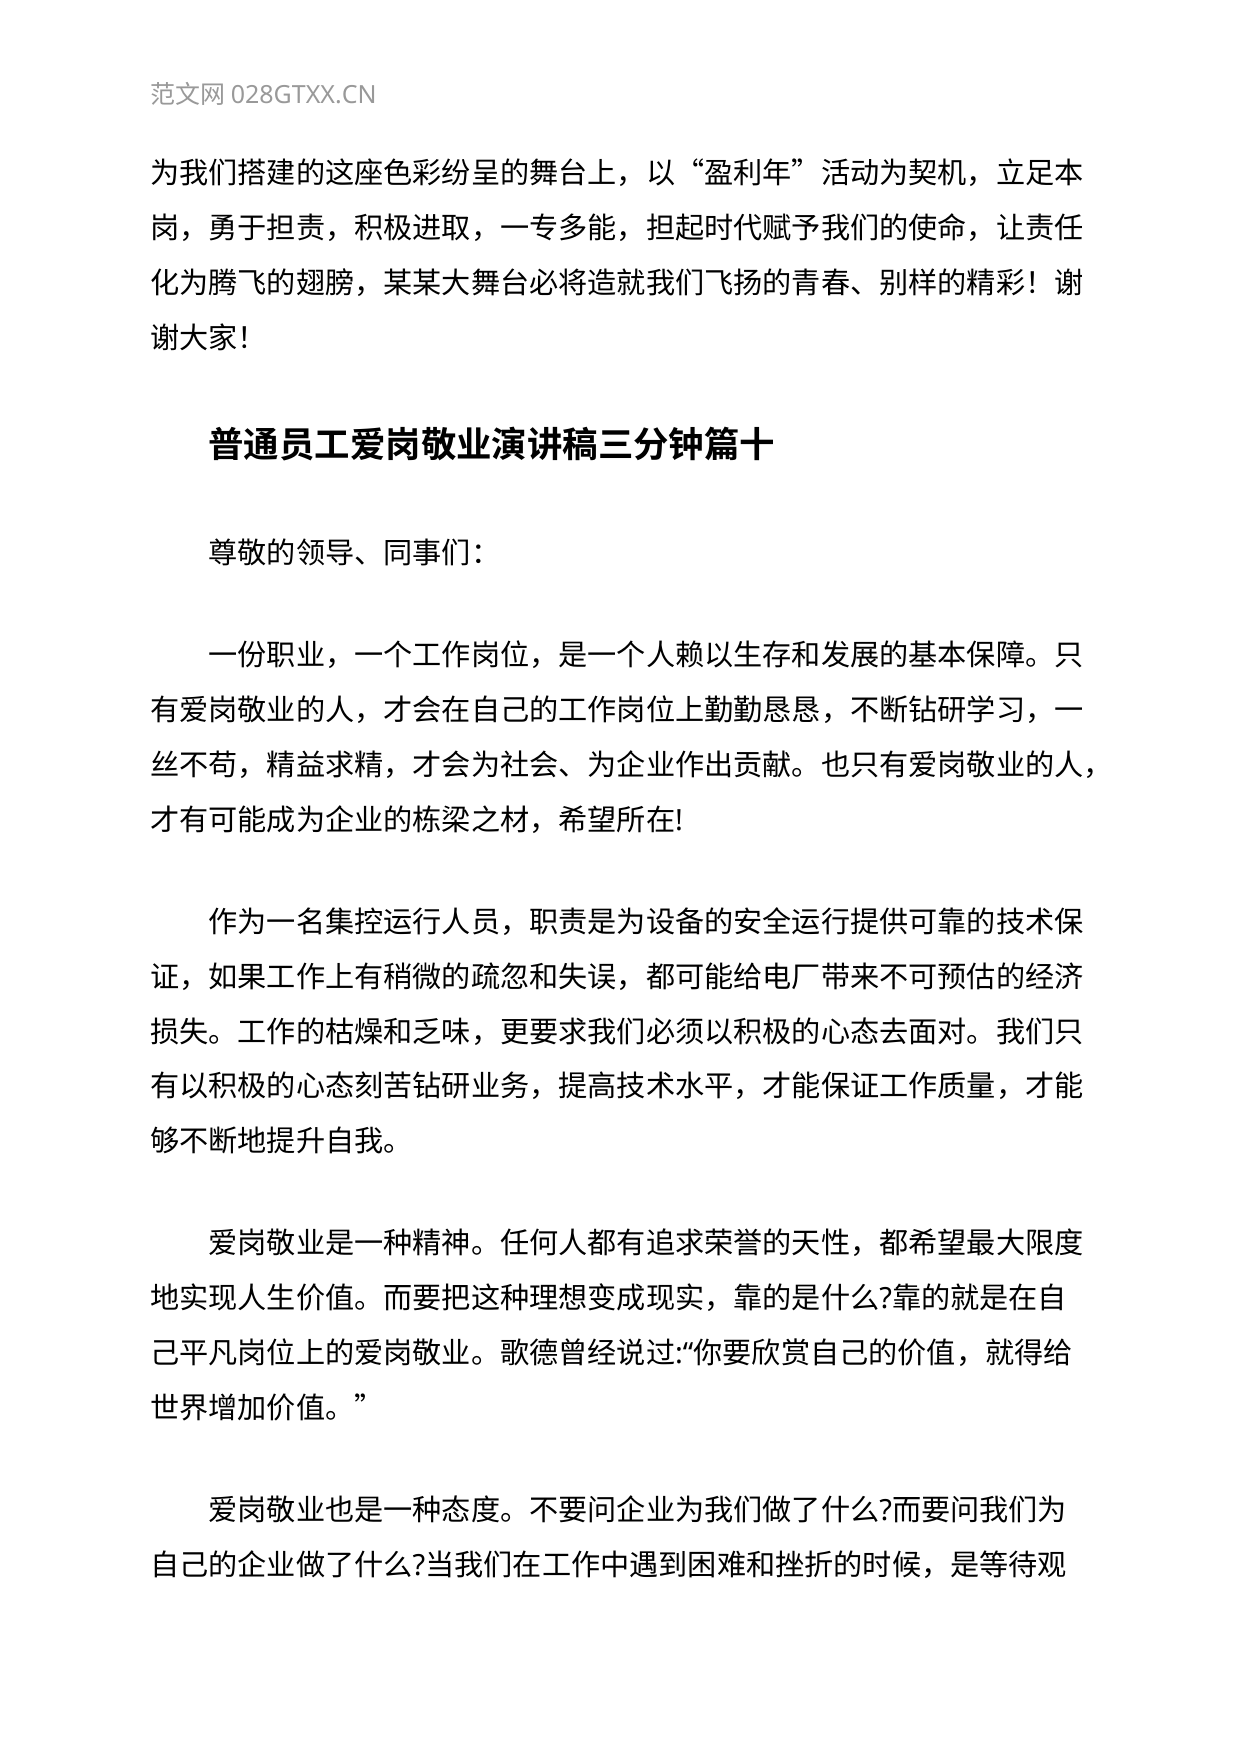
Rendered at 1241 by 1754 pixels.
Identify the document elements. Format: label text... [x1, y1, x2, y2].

text 作为一名集控运行人员，职责是为设备的安全运行提供可靠的技术保证，如果工作上有稍微的疏忽和失误，都可能给电厂带来不可预估的经济损失。工作的枯燥和乏味，更要求我们必须以积极的心态去面对。我们只有以积极的心态刻苦钻研业务，提高技术水平，才能保证工作质量，才能够不断地提升自我。 [150, 898, 1090, 1160]
text 一份职业，一个工作岗位，是一个人赖以生存和发展的基本保障。只有爱岗敬业的人，才会在自己的工作岗位上勤勤恳恳，不断钻研学习，一丝不苟，精益求精，才会为社会、为企业作出贡献。也只有爱岗敬业的人，才有可能成为企业的栋梁之材，希望所在! [150, 632, 1090, 839]
text 爱岗敬业是一种精神。任何人都有追求荣誉的天性，都希望最大限度地实现人生价值。而要把这种理想变成现实，靠的是什么?靠的就是在自己平凡岗位上的爱岗敬业。歌德曾经说过:“你要欣赏自己的价值，就得给世界增加价值。” [150, 1220, 1090, 1427]
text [150, 150, 1090, 357]
text 普通员工爱岗敬业演讲稿三分钟篇十 [150, 416, 1090, 468]
text 尊敬的领导、同事们： [150, 530, 1090, 572]
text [150, 1486, 1090, 1584]
